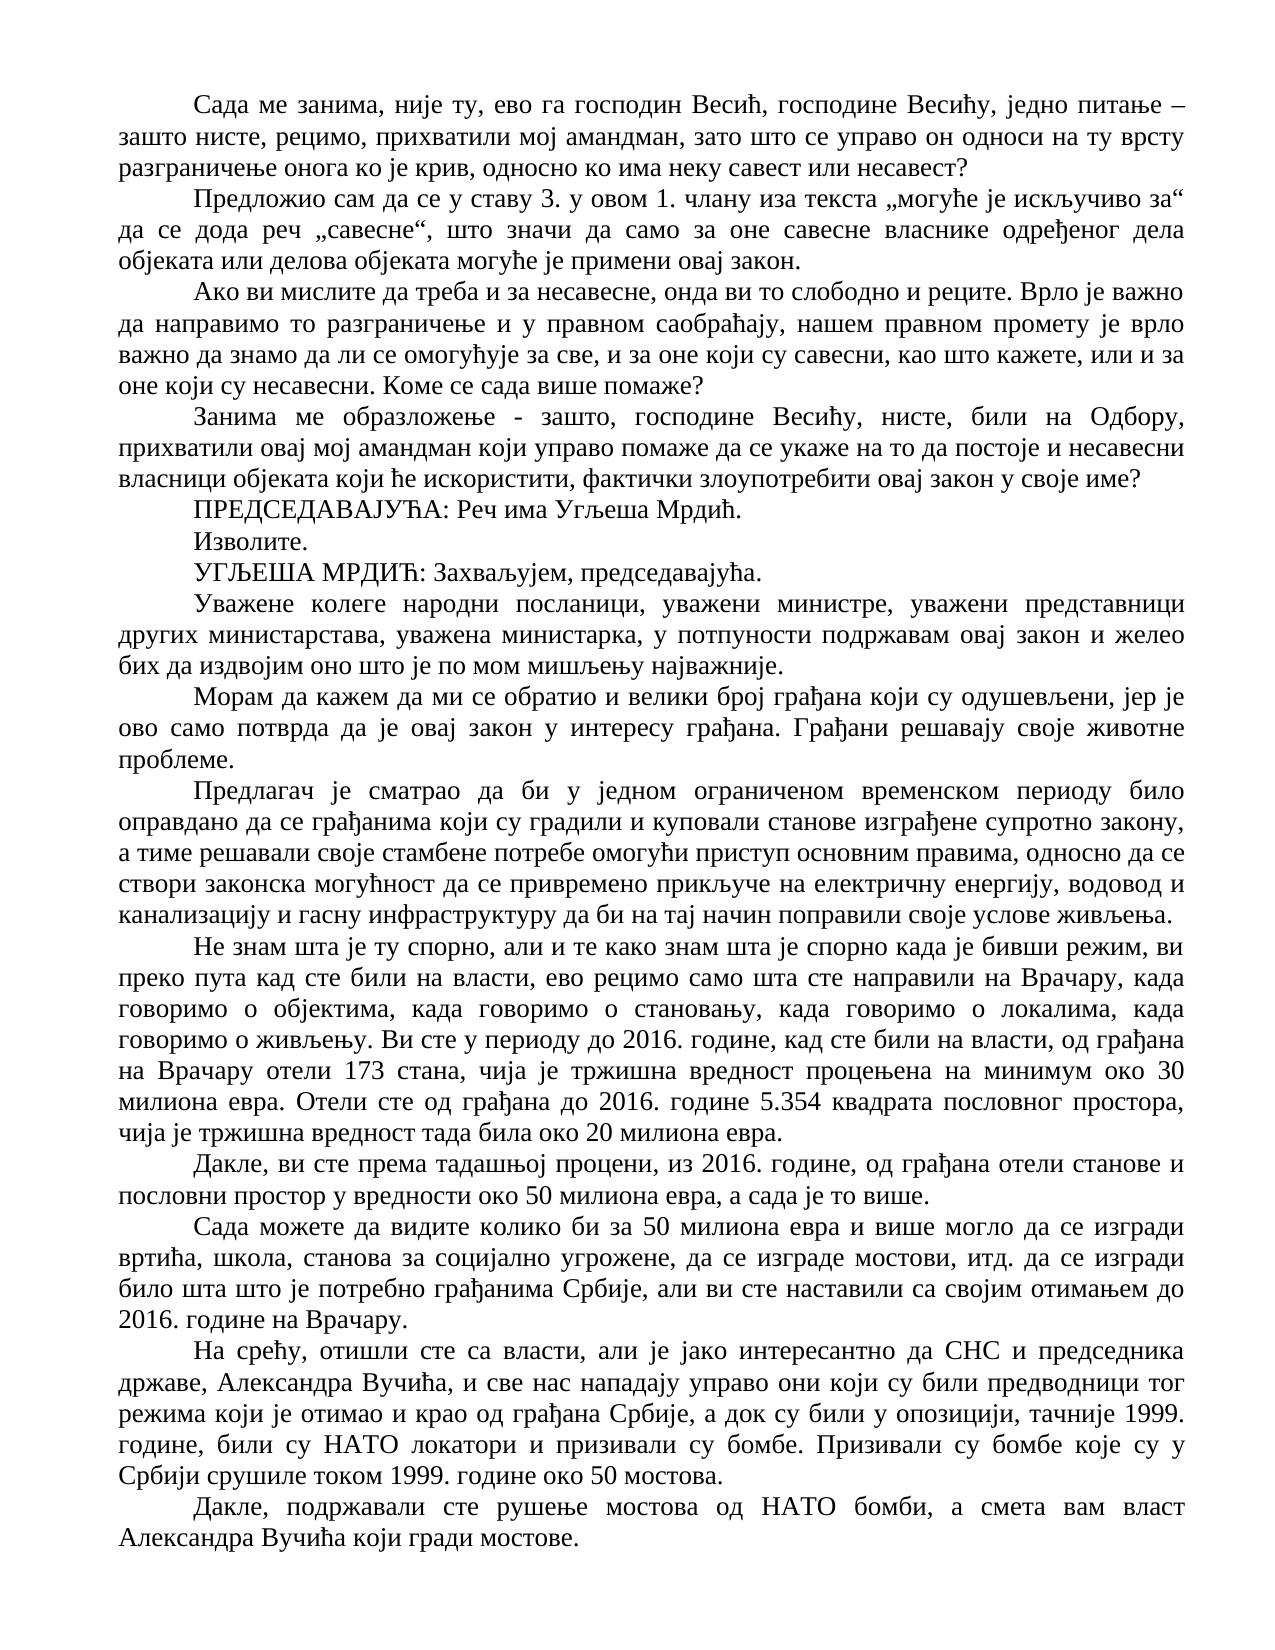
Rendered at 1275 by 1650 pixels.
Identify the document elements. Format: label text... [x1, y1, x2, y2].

text ПРЕДСЕДАВАЈУЋА: Реч има Угљеша Мрдић. [118, 493, 1186, 525]
text УГЉЕША МРДИЋ: Захваљујем, председавајућа. [118, 556, 1186, 587]
text Занима ме образложење - зашто, господине Весићу, нисте, били на Одбору, прихватили овај мој амандман који управо помаже да се укаже на то да постоје и несавесни власници објеката који ће искористити, фактички злоупотребити овај закон у своје име? [118, 400, 1186, 493]
text На срећу, отишли сте са власти, али је јако интересантно да СНС и председника државе, Александра Вучића, и све нас нападају управо они који су били предводници тог режима који је отимао и крао од грађана Србије, а док су били у опозицији, тачније 1999. године, били су НАТО локатори и призивали су бомбе. Призивали су бомбе које су у Србији срушиле током 1999. године око 50 мостова. [118, 1334, 1186, 1490]
text Дакле, ви сте према тадашњој процени, из 2016. године, од грађана отели станове и пословни простор у вредности око 50 милиона евра, а сада је то више. [118, 1148, 1186, 1210]
text Уважене колеге народни посланици, уважени министре, уважени представници других министарстава, уважена министарка, у потпуности подржавам овај закон и желео бих да издвојим оно што је по мом мишљењу најважније. [118, 587, 1186, 680]
text Морам да кажем да ми се обратио и велики број грађана који су одушевљени, јер је ово само потврда да је овај закон у интересу грађана. Грађани решавају своје животне проблеме. [118, 680, 1186, 774]
text Предложио сам да се у ставу 3. у овом 1. члану иза текста „могуће је искључиво за“ да се дода реч „савесне“, што значи да само за оне савесне власнике одређеног дела објеката или делова објеката могуће је примени овај закон. [118, 182, 1186, 276]
text Изволите. [118, 525, 1186, 556]
text Сада можете да видите колико би за 50 милиона евра и више могло да се изгради вртића, школа, станова за социјално угрожене, да се изграде мостови, итд. да се изгради било шта што је потребно грађанима Србије, али ви сте наставили са својим отимањем до 2016. године на Врачару. [118, 1210, 1186, 1334]
text Предлагач је сматрао да би у једном ограниченом временском периоду било оправдано да се грађанима који су градили и куповали станове изграђене супротно закону, а тиме решавали своје стамбене потребе омогући приступ основним правима, односно да се створи законска могућност да се привремено прикључе на електричну енергију, водовод и канализацију и гасну инфраструктуру да би на тај начин поправили своје услове живљења. [118, 774, 1186, 929]
text Не знам шта је ту спорно, али и те како знам шта је спорно када је бивши режим, ви преко пута кад сте били на власти, ево рецимо само шта сте направили на Врачару, када говоримо о објектима, када говоримо о становању, када говоримо о локалима, када говоримо о живљењу. Ви сте у периоду до 2016. године, кад сте били на власти, од грађана на Врачару отели 173 стана, чија је тржишна вредност процењена на минимум око 30 милиона евра. Отели сте од грађана до 2016. године 5.354 квадрата пословног простора, чија је тржишна вредност тада била око 20 милиона евра. [118, 929, 1186, 1148]
text Ако ви мислите да треба и за несавесне, онда ви то слободно и реците. Врло је важно да направимо то разграничење и у правном саобраћају, нашем правном промету је врло важно да знамо да ли се омогућује за све, и за оне који су савесни, као што кажете, или и за оне који су несавесни. Коме се сада више помаже? [118, 276, 1186, 400]
text Сада ме занима, није ту, ево га господин Весић, господине Весићу, једно питање – зашто нисте, рецимо, прихватили мој амандман, зато што се управо он односи на ту врсту разграничење онога ко је крив, односно ко има неку савест или несавест? [118, 89, 1186, 182]
text Дакле, подржавали сте рушење мостова од НАТО бомби, а смета вам власт Александра Вучића који гради мостове. [118, 1490, 1186, 1552]
